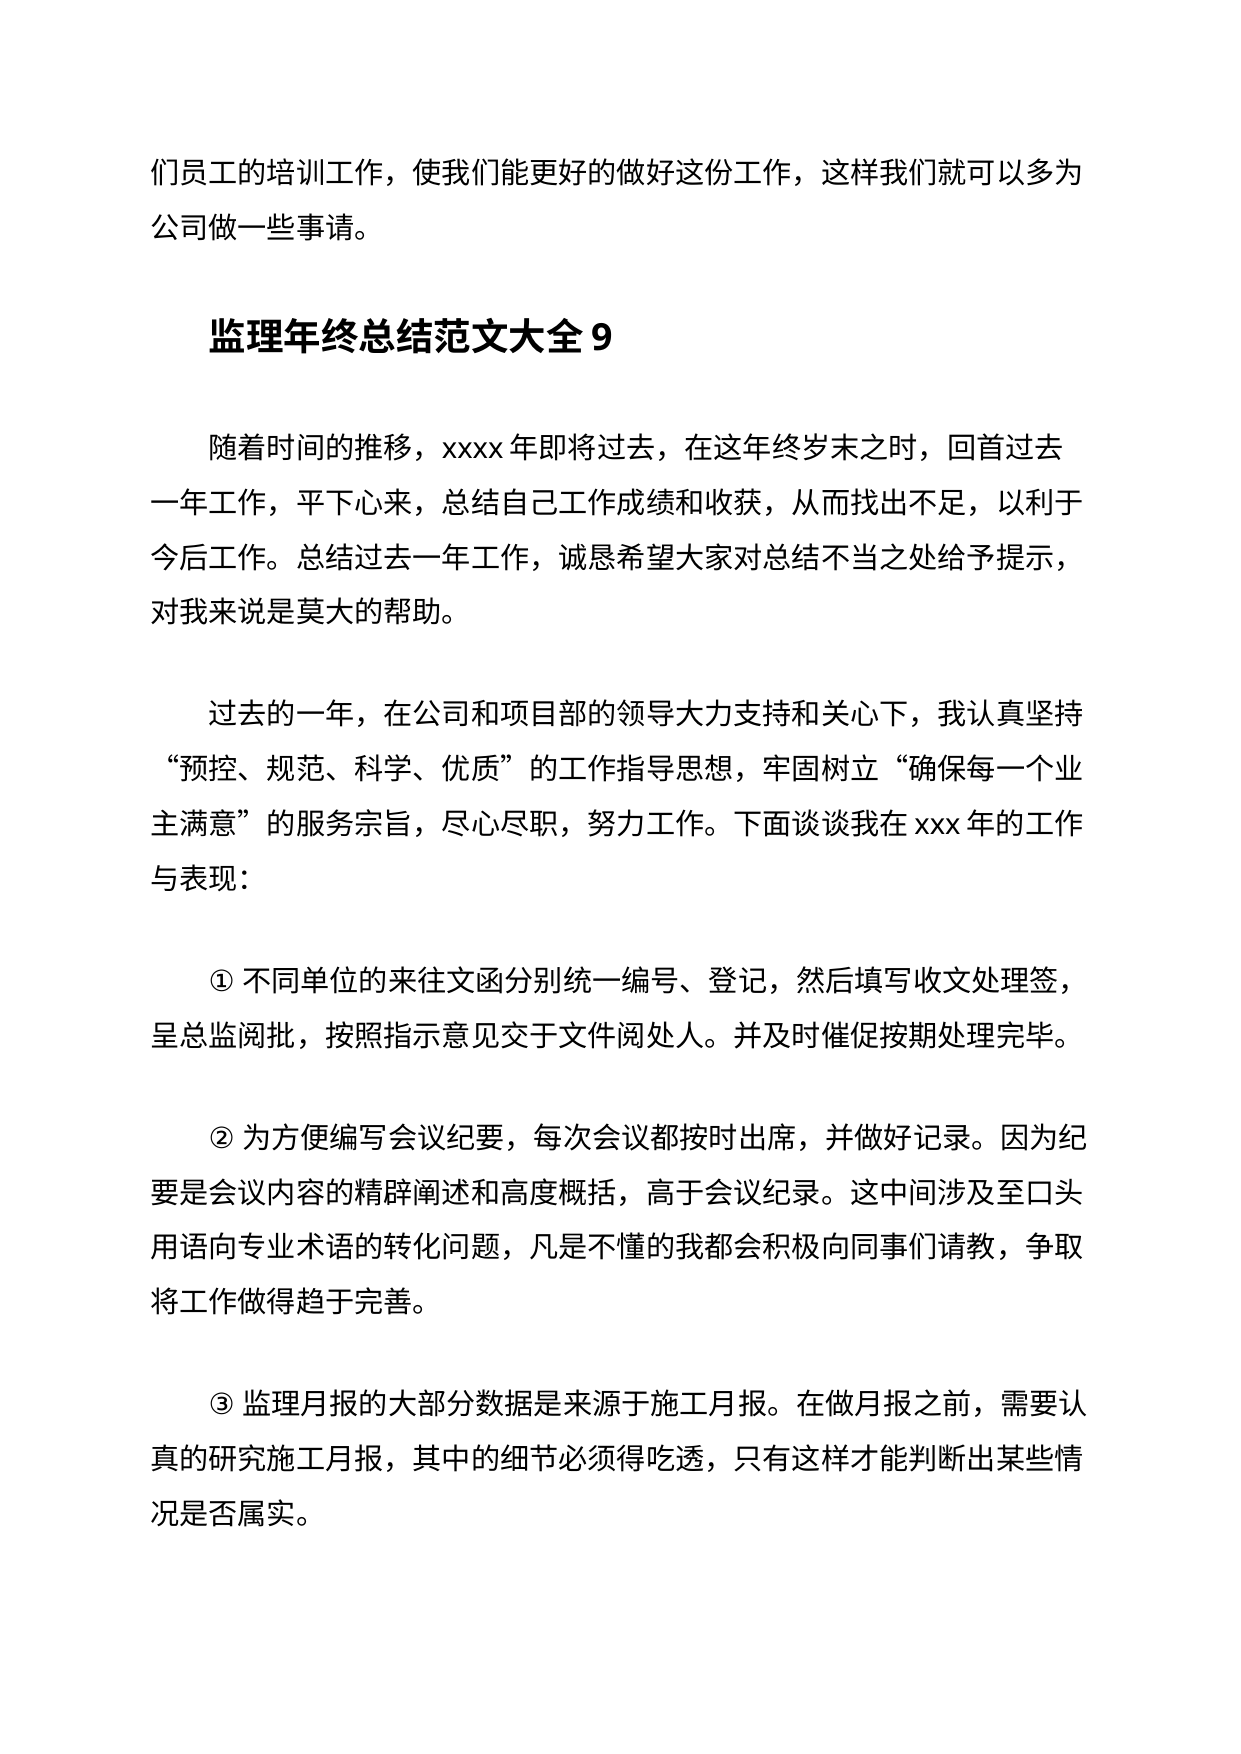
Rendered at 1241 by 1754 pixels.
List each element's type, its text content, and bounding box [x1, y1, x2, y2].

text ① 不同单位的来往文函分别统一编号、登记，然后填写收文处理签，呈总监阅批，按照指示意见交于文件阅处人。并及时催促按期处理完毕。 [150, 957, 1090, 1055]
text ③ 监理月报的大部分数据是来源于施工月报。在做月报之前，需要认真的研究施工月报，其中的细节必须得吃透，只有这样才能判断出某些情况是否属实。 [150, 1381, 1090, 1533]
text 过去的一年，在公司和项目部的领导大力支持和关心下，我认真坚持“预控、规范、科学、优质”的工作指导思想，牢固树立“确保每一个业主满意”的服务宗旨，尽心尽职，努力工作。下面谈谈我在xxx年的工作与表现： [150, 691, 1090, 898]
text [150, 150, 1090, 247]
text 随着时间的推移，xxxx年即将过去，在这年终岁末之时，回首过去一年工作，平下心来，总结自己工作成绩和收获，从而找出不足，以利于今后工作。总结过去一年工作，诚恳希望大家对总结不当之处给予提示，对我来说是莫大的帮助。 [150, 424, 1090, 631]
text ② 为方便编写会议纪要，每次会议都按时出席，并做好记录。因为纪要是会议内容的精辟阐述和高度概括，高于会议纪录。这中间涉及至口头用语向专业术语的转化问题，凡是不懂的我都会积极向同事们请教，争取将工作做得趋于完善。 [150, 1114, 1090, 1321]
text 监理年终总结范文大全9 [150, 307, 1090, 361]
